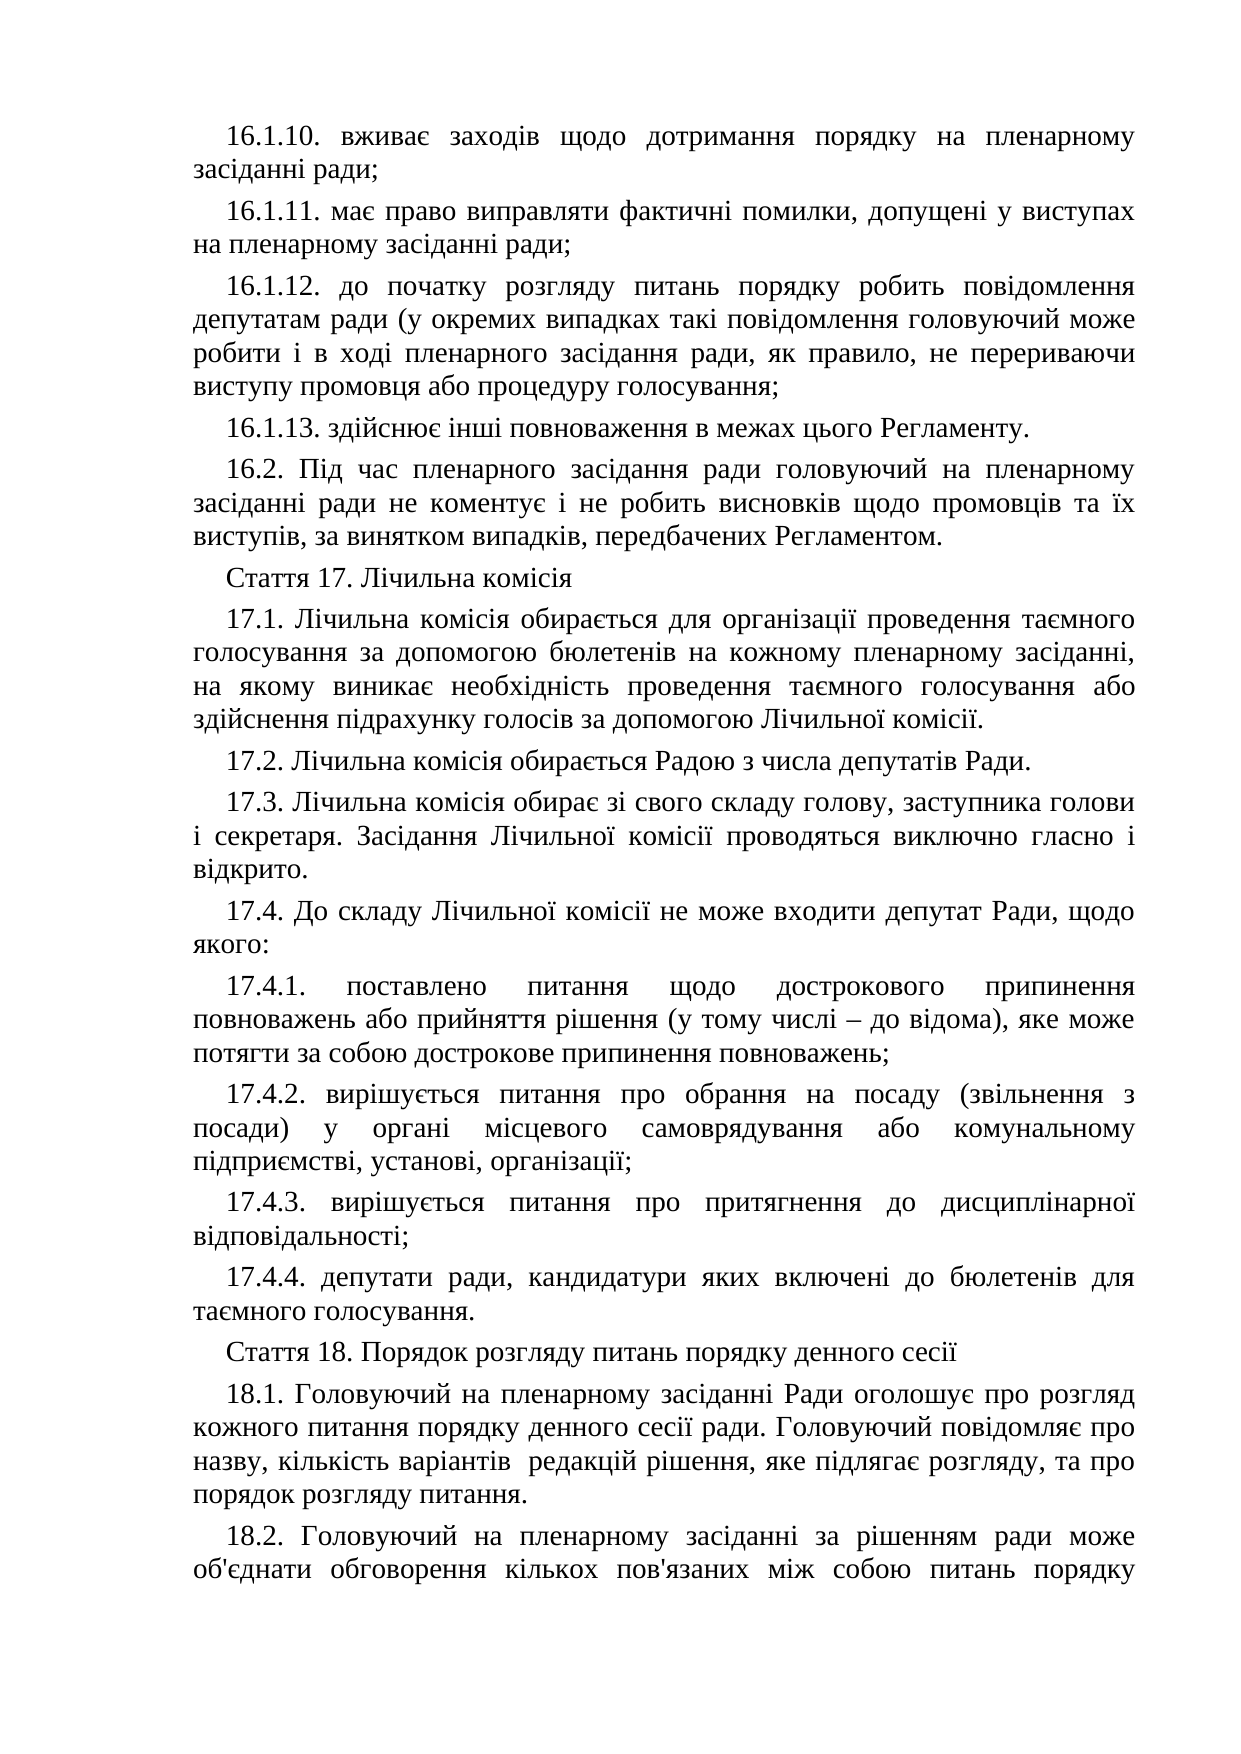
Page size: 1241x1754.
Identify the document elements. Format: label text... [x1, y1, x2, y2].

text 16.1.12. до початку розгляду питань порядку робить повідомлення депутатам ради (у окремих випадках такі повідомлення головуючий може робити і в ході пленарного засідання ради, як правило, не перериваючи виступу промовця або процедуру голосування; [193, 268, 1136, 402]
text 17.4.4. депутати ради, кандидатури яких включені до бюлетенів для таємного голосування. [193, 1259, 1136, 1327]
text 16.1.13. здійснює інші повноваження в межах цього Регламенту. [193, 410, 1136, 443]
text 17.3. Лічильна комісія обирає зі свого складу голову, заступника голови і секретаря. Засідання Лічильної комісії проводяться виключно гласно і відкрито. [193, 784, 1136, 885]
text 17.2. Лічильна комісія обирається Радою з числа депутатів Ради. [193, 743, 1136, 777]
text 17.4.2. вирішується питання про обрання на посаду (звільнення з посади) у органі місцевого самоврядування або комунальному підприємстві, установі, організації; [193, 1076, 1136, 1177]
text 16.2. Під час пленарного засідання ради головуючий на пленарному засіданні ради не коментує і не робить висновків щодо промовців та їх виступів, за винятком випадків, передбачених Регламентом. [193, 451, 1136, 552]
text 16.1.10. вживає заходів щодо дотримання порядку на пленарному засіданні ради; [193, 118, 1136, 185]
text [193, 1518, 1136, 1585]
text 17.4.1. поставлено питання щодо дострокового припинення повноважень або прийняття рішення (у тому числі – до відома), яке може потягти за собою дострокове припинення повноважень; [193, 968, 1136, 1068]
text 18.1. Головуючий на пленарному засіданні Ради оголошує про розгляд кожного питання порядку денного сесії ради. Головуючий повідомляє про назву, кількість варіантів редакцій рішення, яке підлягає розгляду, та про порядок розгляду питання. [193, 1376, 1136, 1510]
text 17.1. Лічильна комісія обирається для організації проведення таємного голосування за допомогою бюлетенів на кожному пленарному засіданні, на якому виникає необхідність проведення таємного голосування або здійснення підрахунку голосів за допомогою Лічильної комісії. [193, 601, 1136, 735]
text 17.4.3. вирішується питання про притягнення до дисциплінарної відповідальності; [193, 1184, 1136, 1252]
text Стаття 17. Лічильна комісія [193, 560, 1136, 593]
text Стаття 18. Порядок розгляду питань порядку денного сесії [193, 1334, 1136, 1368]
text 16.1.11. має право виправляти фактичні помилки, допущені у виступах на пленарному засіданні ради; [193, 193, 1136, 260]
text 17.4. До складу Лічильної комісії не може входити депутат Ради, щодо якого: [193, 893, 1136, 960]
